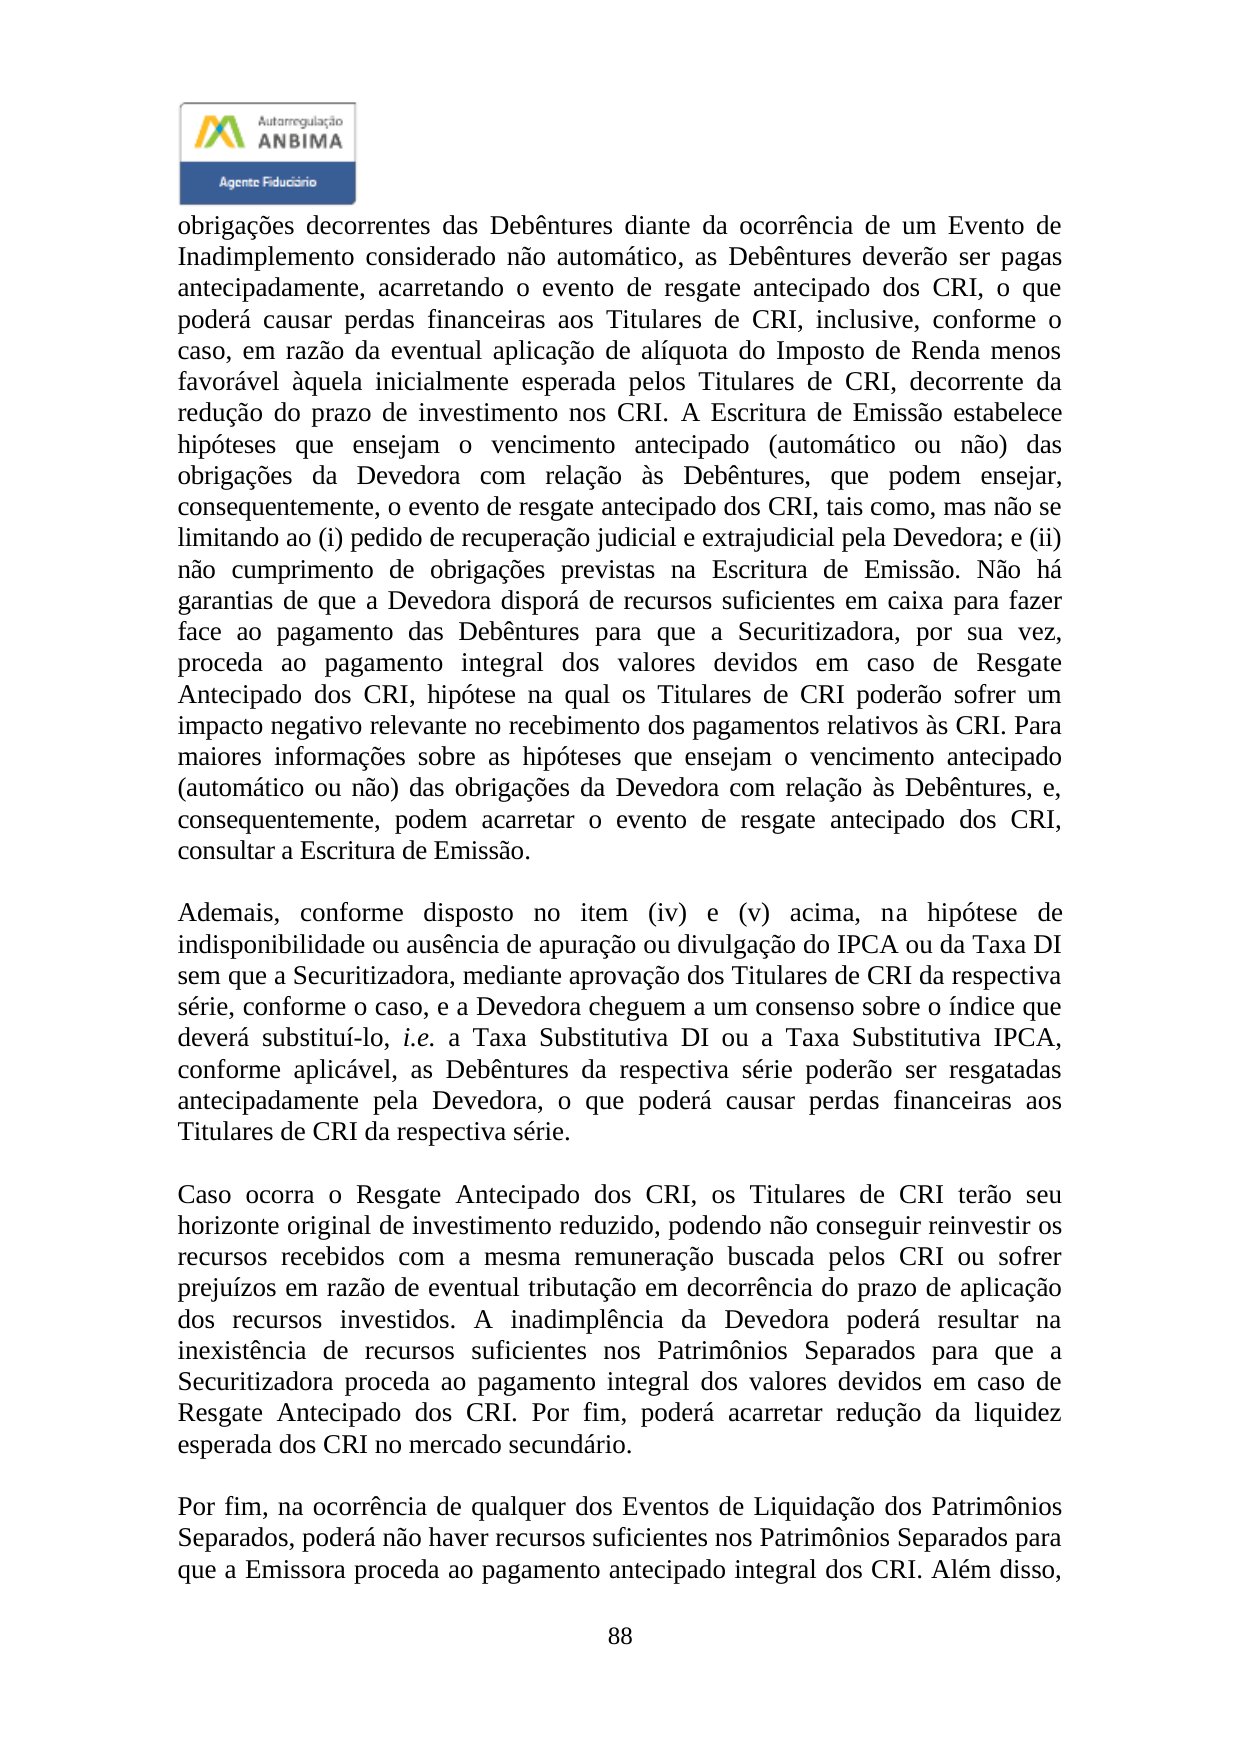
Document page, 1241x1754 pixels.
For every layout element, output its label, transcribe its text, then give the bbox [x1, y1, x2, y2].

text Ademais, conforme disposto no item (iv) e (v) acima, na hipótese de indisponibilidade ou ausência de apuração ou divulgação do IPCA ou da Taxa DI sem que a Securitizadora, mediante aprovação dos Titulares de CRI da respectiva série, conforme o caso, e a Devedora cheguem a um consenso sobre o índice que deverá substituí-lo, i.e. a Taxa Substitutiva DI ou a Taxa Substitutiva IPCA, conforme aplicável, as Debêntures da respectiva série poderão ser resgatadas antecipadamente pela Devedora, o que poderá causar perdas financeiras aos Titulares de CRI da respectiva série. [177, 897, 1063, 1147]
text Caso ocorra o Resgate Antecipado dos CRI, os Titulares de CRI terão seu horizonte original de investimento reduzido, podendo não conseguir reinvestir os recursos recebidos com a mesma remuneração buscada pelos CRI ou sofrer prejuízos em razão de eventual tributação em decorrência do prazo de aplicação dos recursos investidos. A inadimplência da Devedora poderá resultar na inexistência de recursos suficientes nos Patrimônios Separados para que a Securitizadora proceda ao pagamento integral dos valores devidos em caso de Resgate Antecipado dos CRI. Por fim, poderá acarretar redução da liquidez esperada dos CRI no mercado secundário. [177, 1178, 1063, 1459]
picture [177, 101, 360, 148]
